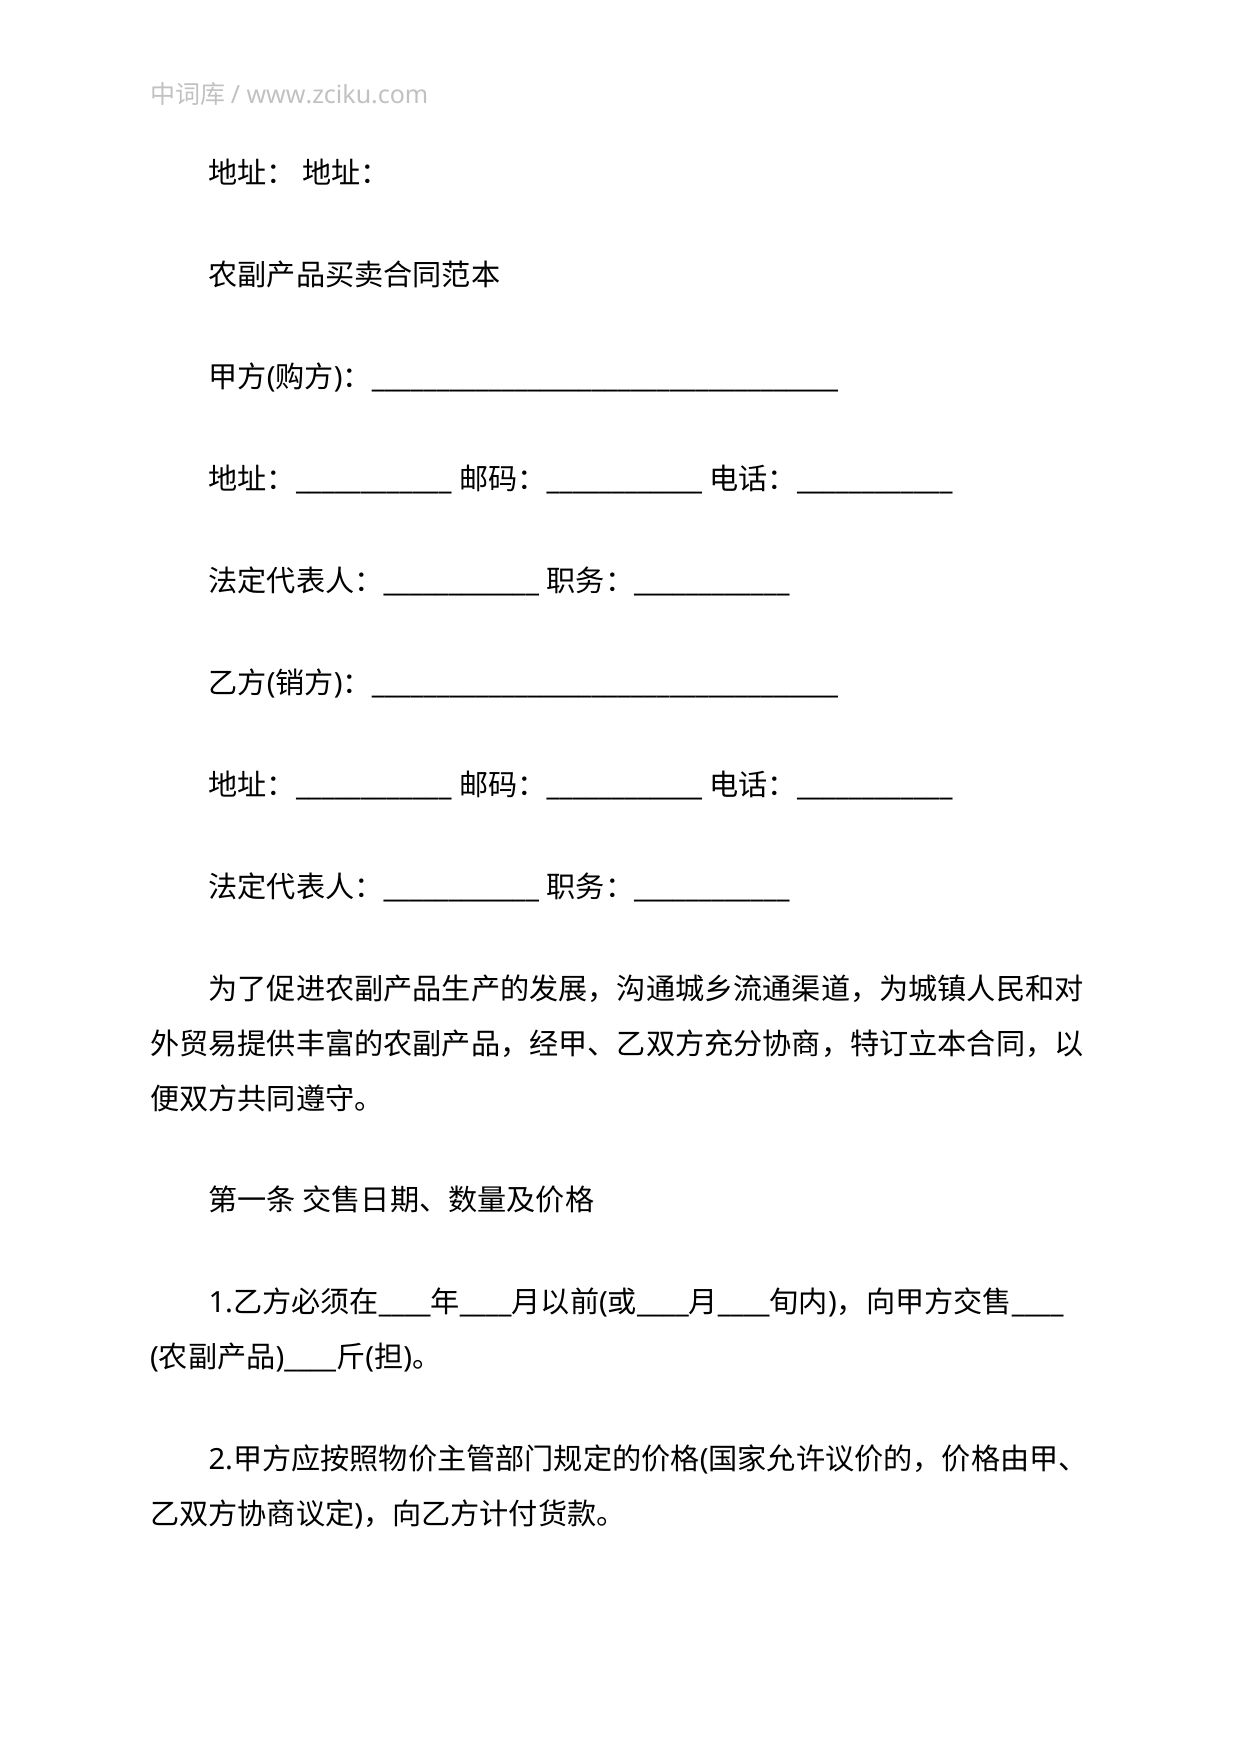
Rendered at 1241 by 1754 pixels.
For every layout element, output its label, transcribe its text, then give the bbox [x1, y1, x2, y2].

text 2.甲方应按照物价主管部门规定的价格(国家允许议价的，价格由甲、乙双方协商议定)，向乙方计付货款。 [150, 1436, 1090, 1533]
text 地址：____________ 邮码：____________ 电话：____________ [150, 456, 1090, 498]
text 为了促进农副产品生产的发展，沟通城乡流通渠道，为城镇人民和对外贸易提供丰富的农副产品，经甲、乙双方充分协商，特订立本合同，以便双方共同遵守。 [150, 965, 1090, 1117]
text 法定代表人：____________ 职务：____________ [150, 863, 1090, 906]
text 第一条 交售日期、数量及价格 [150, 1177, 1090, 1219]
text 甲方(购方)：____________________________________ [150, 353, 1090, 396]
text 地址： 地址： [150, 150, 1090, 192]
text 地址：____________ 邮码：____________ 电话：____________ [150, 761, 1090, 804]
text 农副产品买卖合同范本 [150, 252, 1090, 294]
text 乙方(销方)：____________________________________ [150, 659, 1090, 702]
text 1.乙方必须在____年____月以前(或____月____旬内)，向甲方交售____(农副产品)____斤(担)。 [150, 1279, 1090, 1376]
text 法定代表人：____________ 职务：____________ [150, 557, 1090, 600]
